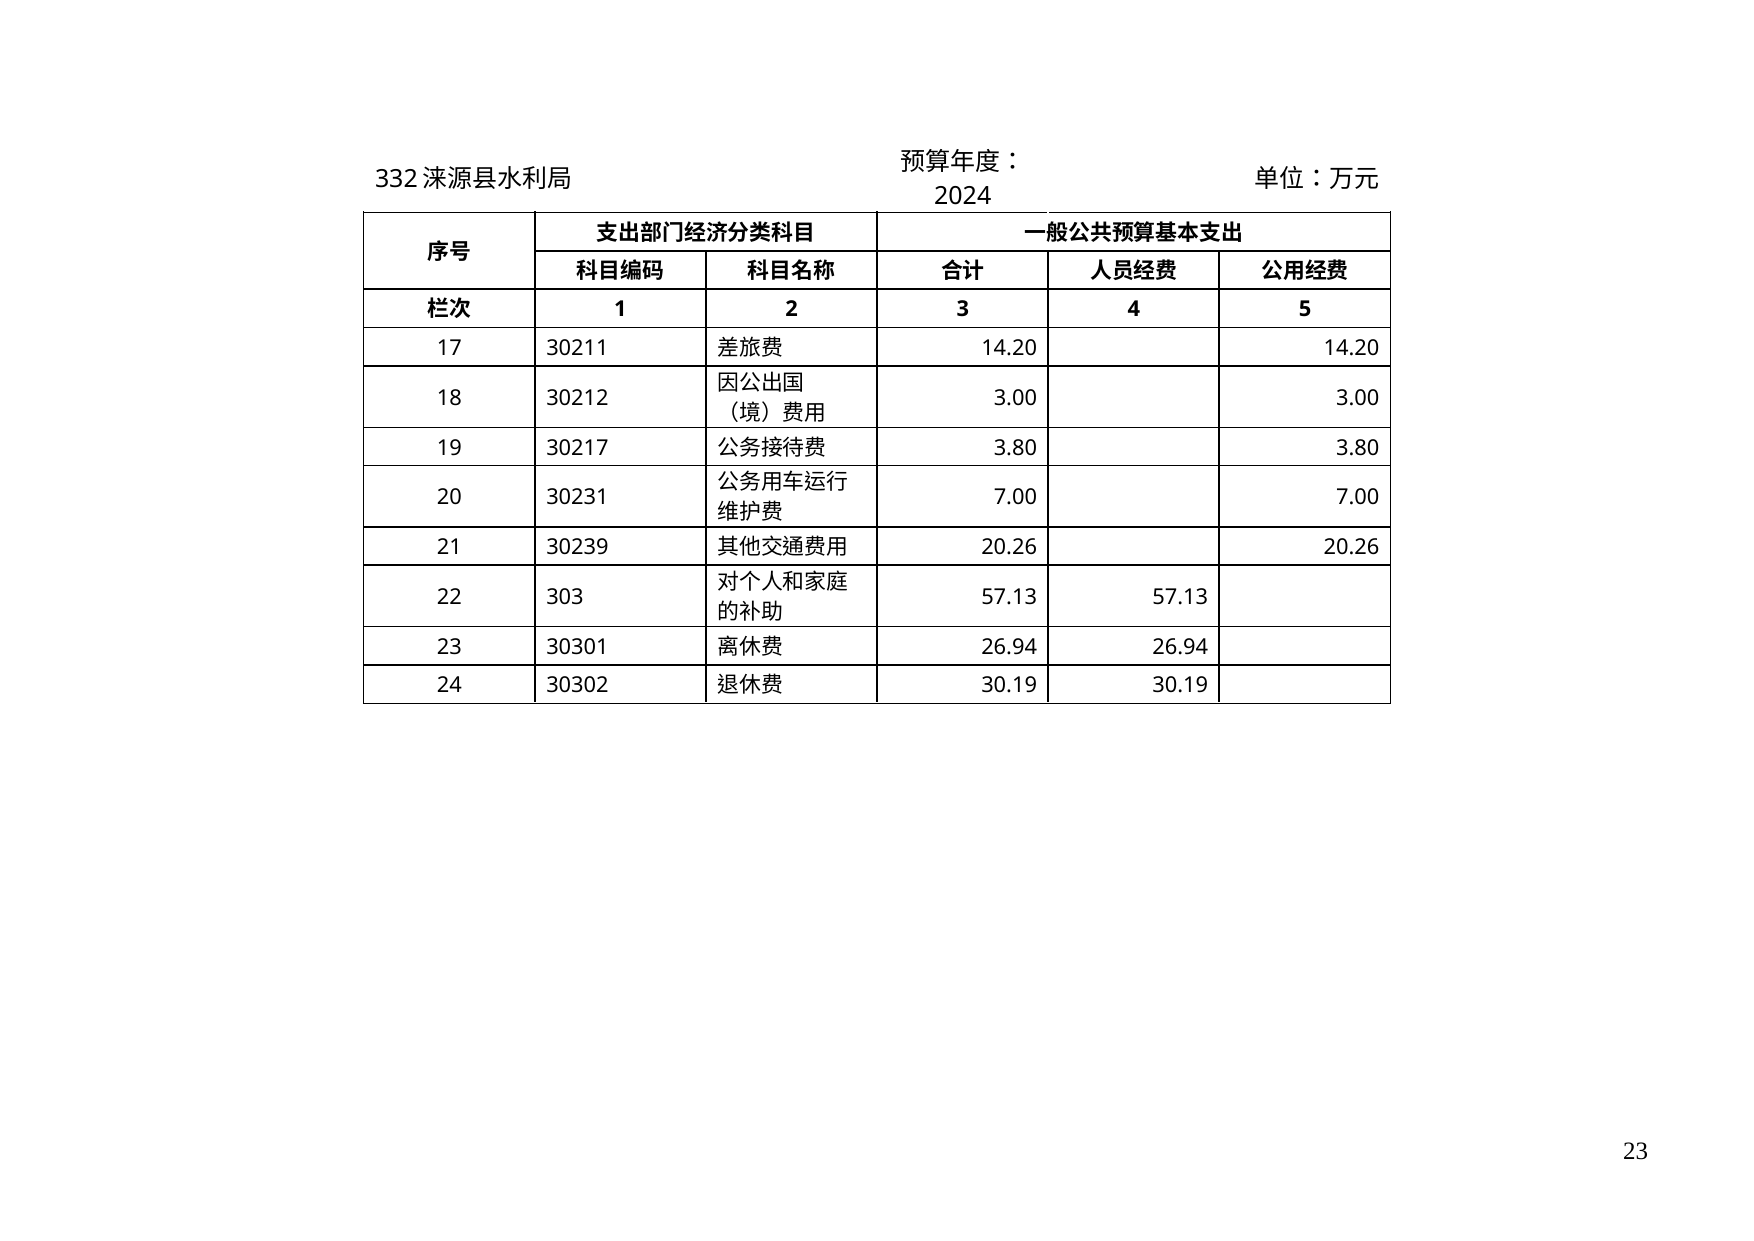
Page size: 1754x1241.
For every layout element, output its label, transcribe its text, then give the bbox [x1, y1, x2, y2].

table_cell 公务接待费 [707, 428, 876, 465]
table_cell [1049, 328, 1218, 365]
table_cell 一般公共预算基本支出 [878, 213, 1390, 250]
table_cell 14.20 [878, 328, 1047, 365]
table_cell 7.00 [1220, 466, 1390, 526]
table_cell 3.80 [1220, 428, 1390, 465]
table_cell 5 [1220, 290, 1390, 327]
table_cell 30239 [536, 528, 705, 564]
table_cell 公务用车运行维护费 [707, 466, 876, 526]
table_header 单位：万元 [1049, 143, 1390, 211]
table_cell 24 [364, 666, 534, 702]
table_header 332涞源县水利局 [364, 143, 876, 211]
table_cell 30.19 [878, 666, 1047, 702]
table_cell [1220, 566, 1390, 626]
table_cell [1220, 666, 1390, 702]
table_cell 支出部门经济分类科目 [536, 213, 876, 250]
table_cell 23 [364, 627, 534, 664]
table_cell 30217 [536, 428, 705, 465]
table_cell [1049, 528, 1218, 564]
table_cell [1049, 466, 1218, 526]
table_cell 3.00 [1220, 367, 1390, 426]
table_cell 栏次 [364, 290, 534, 327]
table_cell 20.26 [878, 528, 1047, 564]
table_cell 14.20 [1220, 328, 1390, 365]
table_cell 因公出国（境）费用 [707, 367, 876, 426]
table_cell 22 [364, 566, 534, 626]
table_cell 30302 [536, 666, 705, 702]
table_cell [1220, 627, 1390, 664]
table_cell 人员经费 [1049, 252, 1218, 288]
table_cell [1049, 428, 1218, 465]
table_cell 20.26 [1220, 528, 1390, 564]
table_cell 303 [536, 566, 705, 626]
table_cell 17 [364, 328, 534, 365]
table_cell 30231 [536, 466, 705, 526]
table_cell 26.94 [878, 627, 1047, 664]
table_cell 30.19 [1049, 666, 1218, 702]
table_cell 合计 [878, 252, 1047, 288]
table_cell 差旅费 [707, 328, 876, 365]
table_cell 离休费 [707, 627, 876, 664]
table_cell 21 [364, 528, 534, 564]
table_cell 18 [364, 367, 534, 426]
table_cell 30301 [536, 627, 705, 664]
table_cell 退休费 [707, 666, 876, 702]
table_cell 30211 [536, 328, 705, 365]
table_cell 7.00 [878, 466, 1047, 526]
table_cell 30212 [536, 367, 705, 426]
table_cell [1049, 367, 1218, 426]
table_cell 4 [1049, 290, 1218, 327]
table_cell 序号 [364, 213, 534, 288]
table_cell 3.80 [878, 428, 1047, 465]
table_cell 57.13 [878, 566, 1047, 626]
table_cell 26.94 [1049, 627, 1218, 664]
table_cell 19 [364, 428, 534, 465]
table_cell 1 [536, 290, 705, 327]
table_cell 公用经费 [1220, 252, 1390, 288]
table_cell 对个人和家庭的补助 [707, 566, 876, 626]
table_cell 3 [878, 290, 1047, 327]
table_cell 其他交通费用 [707, 528, 876, 564]
table_cell 科目名称 [707, 252, 876, 288]
table_header 预算年度：2024 [878, 143, 1047, 211]
table_cell 3.00 [878, 367, 1047, 426]
table_cell 20 [364, 466, 534, 526]
table_cell 科目编码 [536, 252, 705, 288]
table_cell 2 [707, 290, 876, 327]
table_cell 57.13 [1049, 566, 1218, 626]
